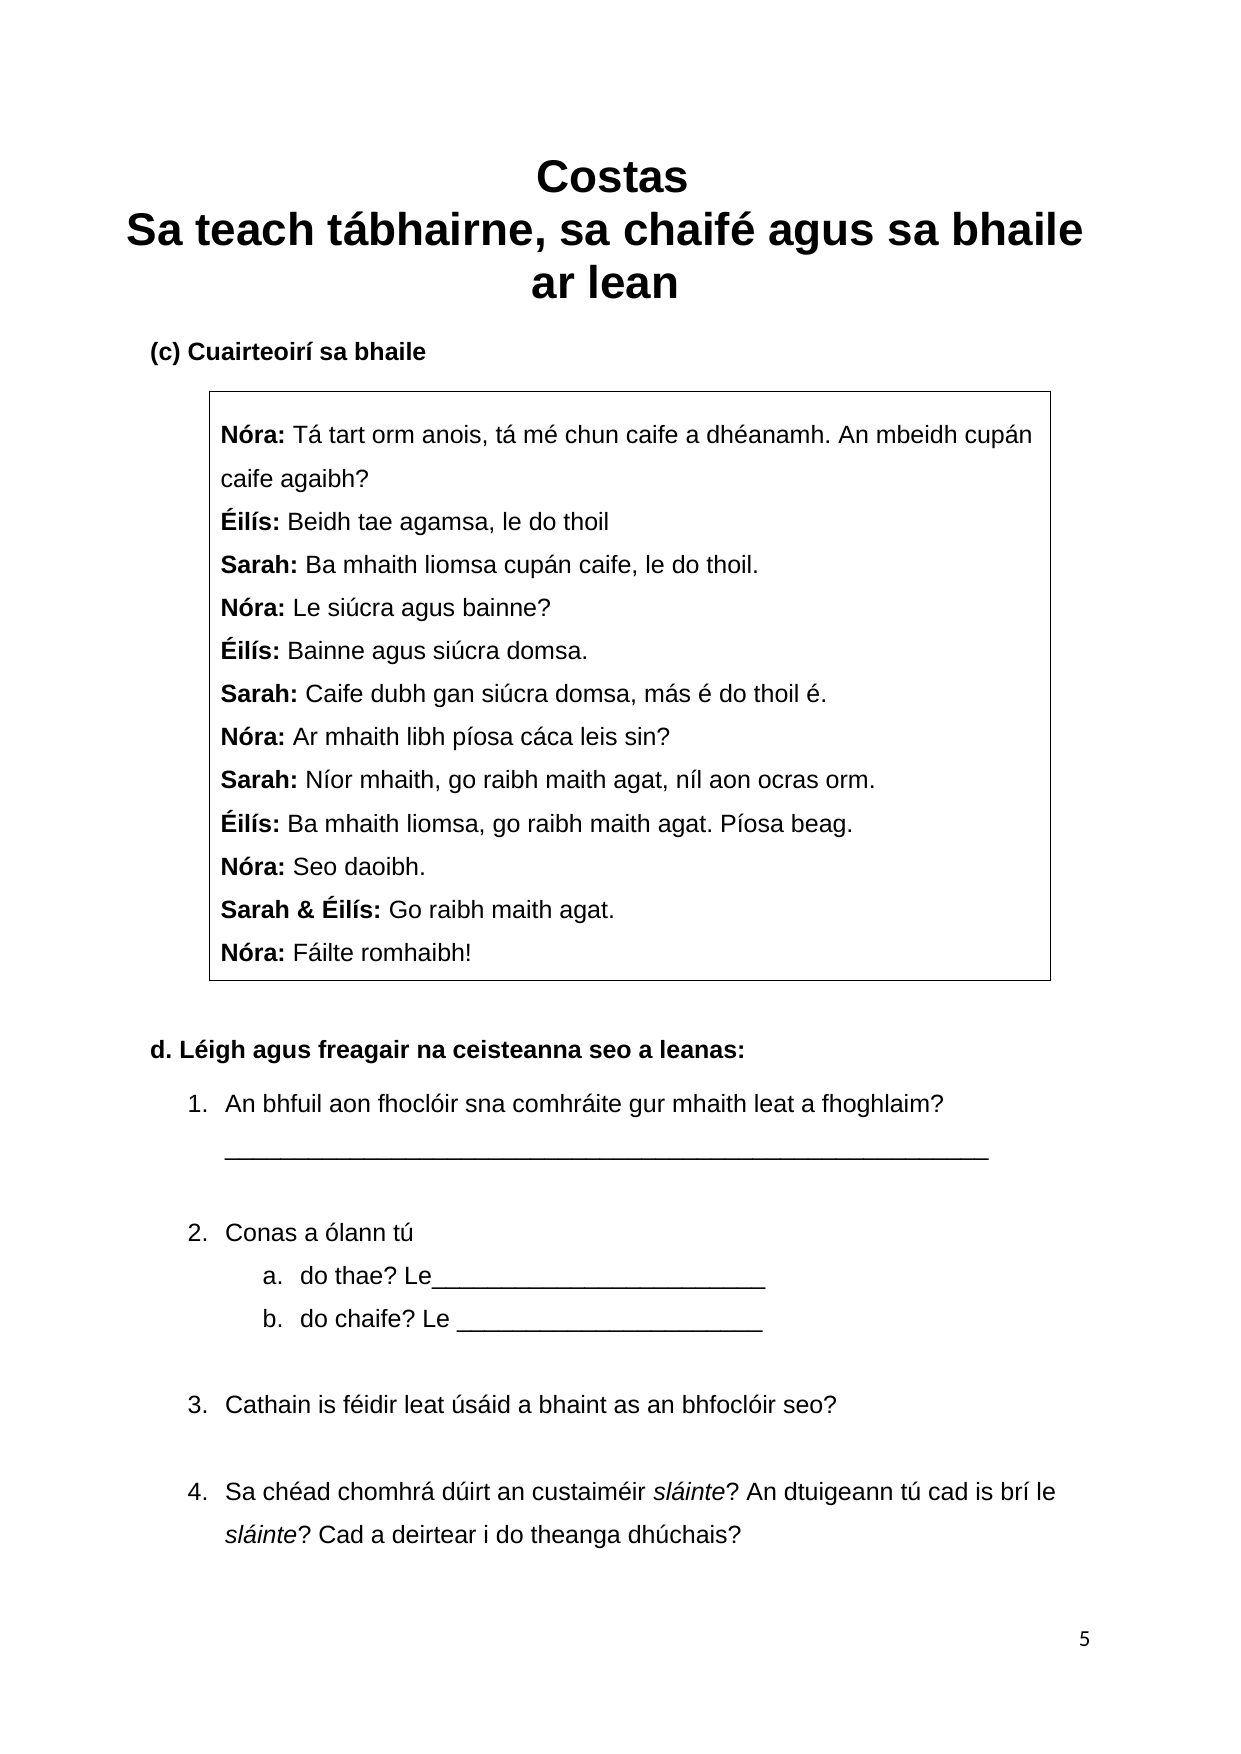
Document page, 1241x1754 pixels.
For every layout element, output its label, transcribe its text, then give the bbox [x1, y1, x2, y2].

text Costas [135, 150, 1090, 203]
text d. Léigh agus freagair na ceisteanna seo a leanas: [150, 1035, 1090, 1063]
list An bhfuil aon fhoclóir sna comhráite gur mhaith leat a fhoghlaim? [187, 1089, 1090, 1117]
table_header Nóra: Tá tart orm anois, tá mé chun caife a dhéanamh. An mbeidh cupán caife agaibh? Éilís: Beidh tae agamsa, le do thoil Sarah: Ba mhaith liomsa cupán caife, le do thoil. Nóra: Le siúcra agus bainne? Éilís: Bainne agus siúcra domsa. Sarah: Caife dubh gan siúcra domsa, más é do thoil é. Nóra: Ar mhaith libh píosa cáca leis sin? Sarah: Níor mhaith, go raibh maith agat, níl aon ocras orm. Éilís: Ba mhaith liomsa, go raibh maith agat. Píosa beag. Nóra: Seo daoibh. Sarah & Éilís: Go raibh maith agat. Nóra: Fáilte romhaibh! [210, 392, 1050, 980]
text ar lean [120, 255, 1090, 308]
list Sa chéad chomhrá dúirt an custaiméir sláinte? An dtuigeann tú cad is brí le sláinte? Cad a deirtear i do theanga dhúchais? [187, 1477, 1090, 1549]
list Cathain is féidir leat úsáid a bhaint as an bhfoclóir seo? [187, 1391, 1090, 1419]
text Sa teach tábhairne, sa chaifé agus sa bhaile [120, 203, 1090, 255]
list do chaife? Le ______________________ [262, 1304, 1090, 1333]
list _______________________________________________________ [225, 1132, 1090, 1161]
list Conas a ólann tú [187, 1218, 1090, 1247]
list do thae? Le________________________ [262, 1261, 1090, 1290]
list Cuairteoirí sa bhaile [150, 337, 1090, 366]
